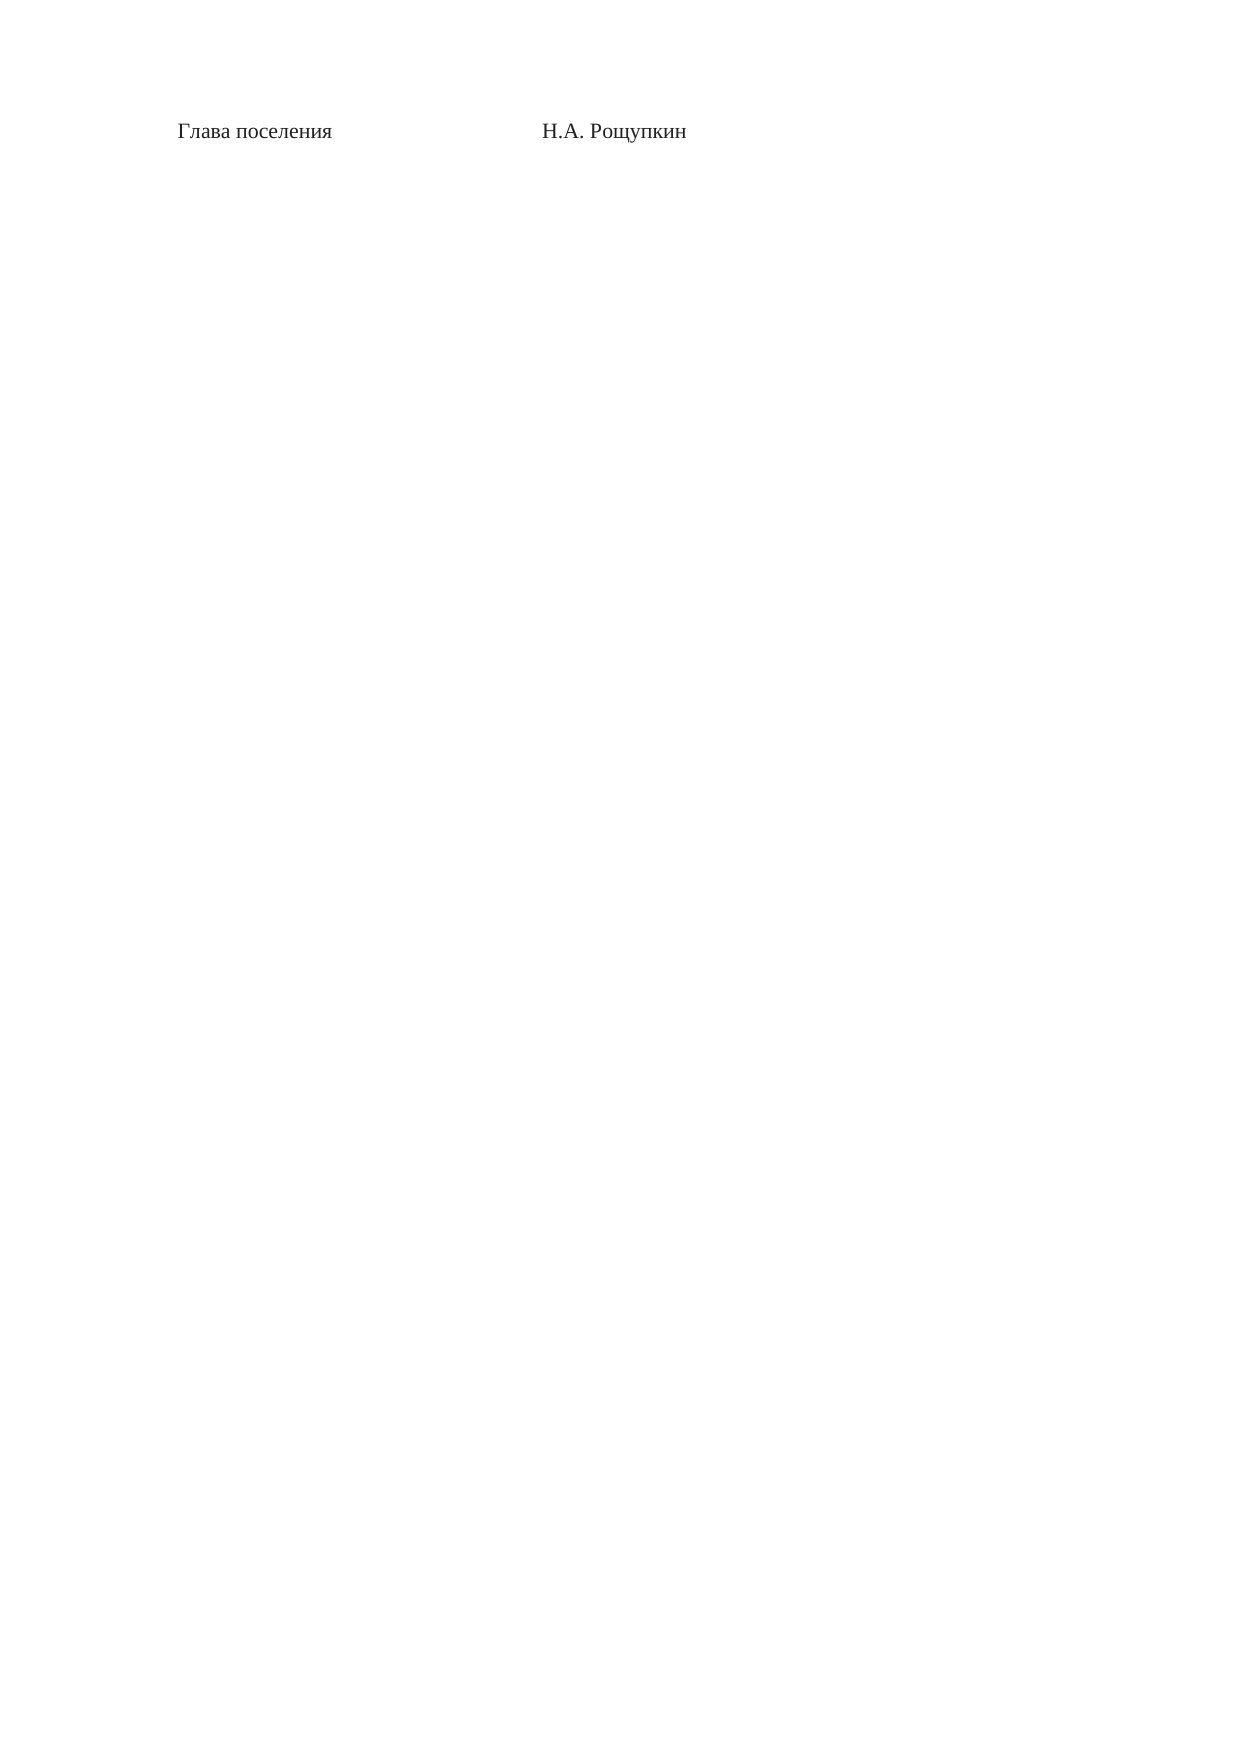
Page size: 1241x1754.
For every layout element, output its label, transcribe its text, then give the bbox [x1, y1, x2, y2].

text Глава поселения Н.А. Рощупкин [177, 118, 1152, 143]
